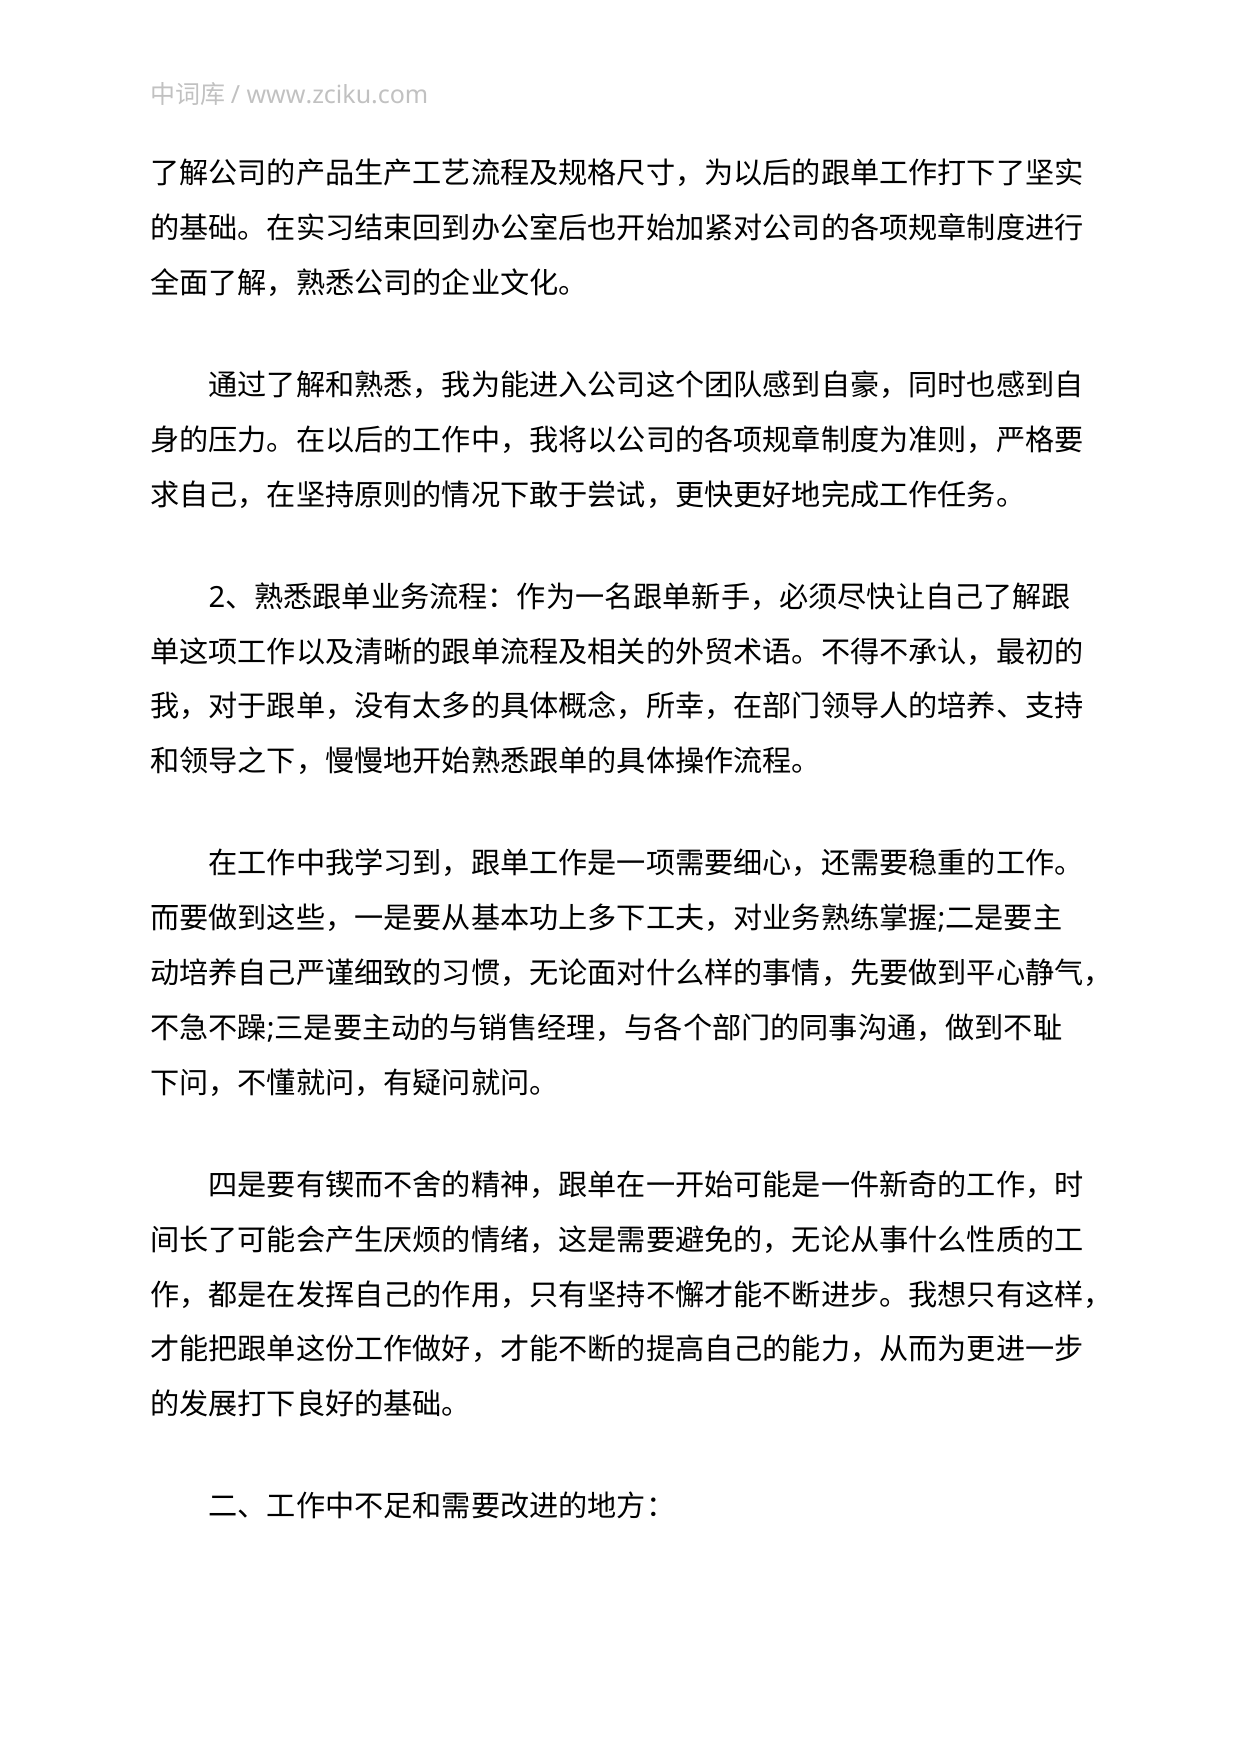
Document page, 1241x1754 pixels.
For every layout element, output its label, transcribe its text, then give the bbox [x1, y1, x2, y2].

text 四是要有锲而不舍的精神，跟单在一开始可能是一件新奇的工作，时间长了可能会产生厌烦的情绪，这是需要避免的，无论从事什么性质的工作，都是在发挥自己的作用，只有坚持不懈才能不断进步。我想只有这样，才能把跟单这份工作做好，才能不断的提高自己的能力，从而为更进一步的发展打下良好的基础。 [150, 1161, 1090, 1423]
text 2、熟悉跟单业务流程：作为一名跟单新手，必须尽快让自己了解跟单这项工作以及清晰的跟单流程及相关的外贸术语。不得不承认，最初的我，对于跟单，没有太多的具体概念，所幸，在部门领导人的培养、支持和领导之下，慢慢地开始熟悉跟单的具体操作流程。 [150, 573, 1090, 780]
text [150, 150, 1090, 302]
text 在工作中我学习到，跟单工作是一项需要细心，还需要稳重的工作。而要做到这些，一是要从基本功上多下工夫，对业务熟练掌握;二是要主动培养自己严谨细致的习惯，无论面对什么样的事情，先要做到平心静气，不急不躁;三是要主动的与销售经理，与各个部门的同事沟通，做到不耻下问，不懂就问，有疑问就问。 [150, 840, 1090, 1102]
text 通过了解和熟悉，我为能进入公司这个团队感到自豪，同时也感到自身的压力。在以后的工作中，我将以公司的各项规章制度为准则，严格要求自己，在坚持原则的情况下敢于尝试，更快更好地完成工作任务。 [150, 362, 1090, 514]
text 二、工作中不足和需要改进的地方： [150, 1483, 1090, 1525]
